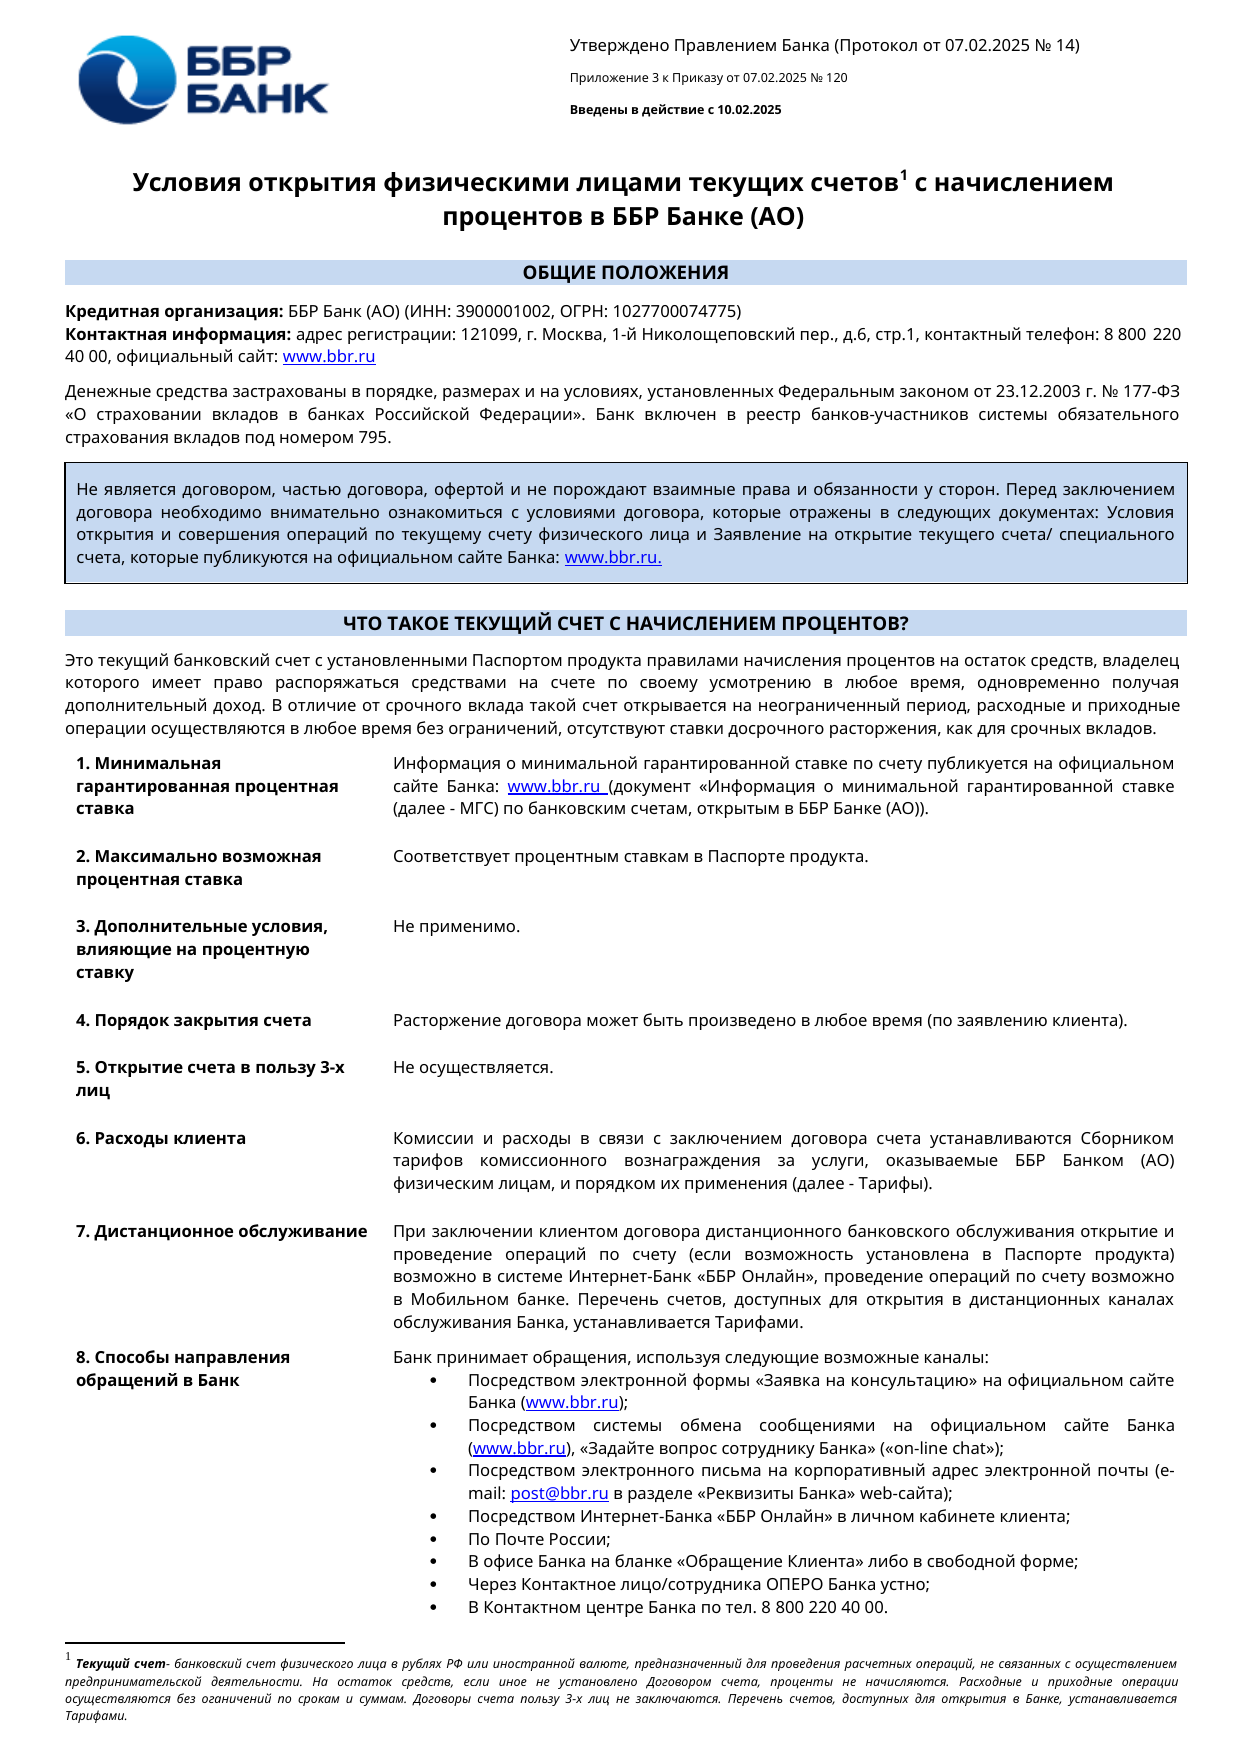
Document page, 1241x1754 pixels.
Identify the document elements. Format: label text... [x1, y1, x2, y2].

table_header ЧТО ТАКОЕ ТЕКУЩИЙ СЧЕТ С НАЧИСЛЕНИЕМ ПРОЦЕНТОВ? [65, 610, 1187, 636]
table_cell Не применимо. [382, 903, 1187, 996]
table_cell 3. Дополнительные условия, влияющие на процентную ставку [65, 903, 382, 996]
table_cell Комиссии и расходы в связи с заключением договора счета устанавливаются Сборником тарифов комиссионного вознаграждения за услуги, оказываемые ББР Банком (АО) физическим лицам, и порядком их применения (далее - Тарифы). [382, 1114, 1187, 1207]
table_header 1. Минимальная гарантированная процентная ставка [65, 739, 382, 832]
text Это текущий банковский счет с установленными Паспортом продукта правилами начисления процентов на остаток средств, владелец которого имеет право распоряжаться средствами на счете по своему усмотрению в любое время, одновременно получая дополнительный доход. В отличие от срочного вклада такой счет открывается на неограниченный период, расходные и приходные операции осуществляются в любое время без ограничений, отсутствуют ставки досрочного расторжения, как для срочных вкладов. [65, 648, 1181, 739]
table_header Информация о минимальной гарантированной ставке по счету публикуется на официальном сайте Банка: www.bbr.ru (документ «Информация о минимальной гарантированной ставке (далее - МГС) по банковским счетам, открытым в ББР Банке (АО)). [382, 739, 1187, 832]
text Контактная информация: адрес регистрации: 121099, г. Москва, 1-й Николощеповский пер., д.6, стр.1, контактный телефон: 8 800 220 40 00, официальный сайт: www.bbr.ru [65, 322, 1181, 367]
text Денежные средства застрахованы в порядке, размерах и на условиях, установленных Федеральным законом от 23.12.2003 г. № 177-ФЗ «О страховании вкладов в банках Российской Федерации». Банк включен в реестр банков-участников системы обязательного страхования вкладов под номером 795. [65, 380, 1181, 448]
text Кредитная организация: ББР Банк (АО) (ИНН: 3900001002, ОГРН: 1027700074775) [65, 299, 1181, 322]
table_cell 5. Открытие счета в пользу 3-х лиц [65, 1044, 382, 1114]
table_header Не является договором, частью договора, офертой и не порождают взаимные права и обязанности у сторон. Перед заключением договора необходимо внимательно ознакомиться с условиями договора, которые отражены в следующих документах: Условия открытия и совершения операций по текущему счету физического лица и Заявление на открытие текущего счета/ специального счета, которые публикуются на официальном сайте Банка: www.bbr.ru. [66, 463, 1187, 582]
table_cell 2. Максимально возможная процентная ставка [65, 832, 382, 903]
picture [76, 33, 336, 126]
table_cell 8. Способы направления обращений в Банк [65, 1333, 382, 1618]
table_header ОБЩИЕ ПОЛОЖЕНИЯ [65, 260, 1187, 285]
table_cell Соответствует процентным ставкам в Паспорте продукта. [382, 832, 1187, 903]
table_cell 6. Расходы клиента [65, 1114, 382, 1207]
table_cell Расторжение договора может быть произведено в любое время (по заявлению клиента). [382, 996, 1187, 1043]
table_cell При заключении клиентом договора дистанционного банковского обслуживания открытие и проведение операций по счету (если возможность установлена в Паспорте продукта) возможно в системе Интернет-Банк «ББР Онлайн», проведение операций по счету возможно в Мобильном банке. Перечень счетов, доступных для открытия в дистанционных каналах обслуживания Банка, устанавливается Тарифами. [382, 1207, 1187, 1333]
table_cell 4. Порядок закрытия счета [65, 996, 382, 1043]
table_cell Не осуществляется. [382, 1044, 1187, 1114]
table_cell Банк принимает обращения, используя следующие возможные каналы: Посредством электронной формы «Заявка на консультацию» на официальном сайте Банка (www.bbr.ru); Посредством системы обмена сообщениями на официальном сайте Банка (www.bbr.ru), «Задайте вопрос сотруднику Банка» («on-line chat»); Посредством электронного письма на корпоративный адрес электронной почты (e-mail: post@bbr.ru в разделе «Реквизиты Банка» web-сайта); Посредством Интернет-Банка «ББР Онлайн» в личном кабинете клиента; По Почте России; В офисе Банка на бланке «Обращение Клиента» либо в свободной форме; Через Контактное лицо/сотрудника ОПЕРО Банка устно; В Контактном центре Банка по тел. 8 800 220 40 00. [382, 1333, 1187, 1618]
table_cell 7. Дистанционное обслуживание [65, 1207, 382, 1333]
text Условия открытия физическими лицами текущих счетов с начислением процентов в ББР Банке (АО) [65, 165, 1181, 233]
